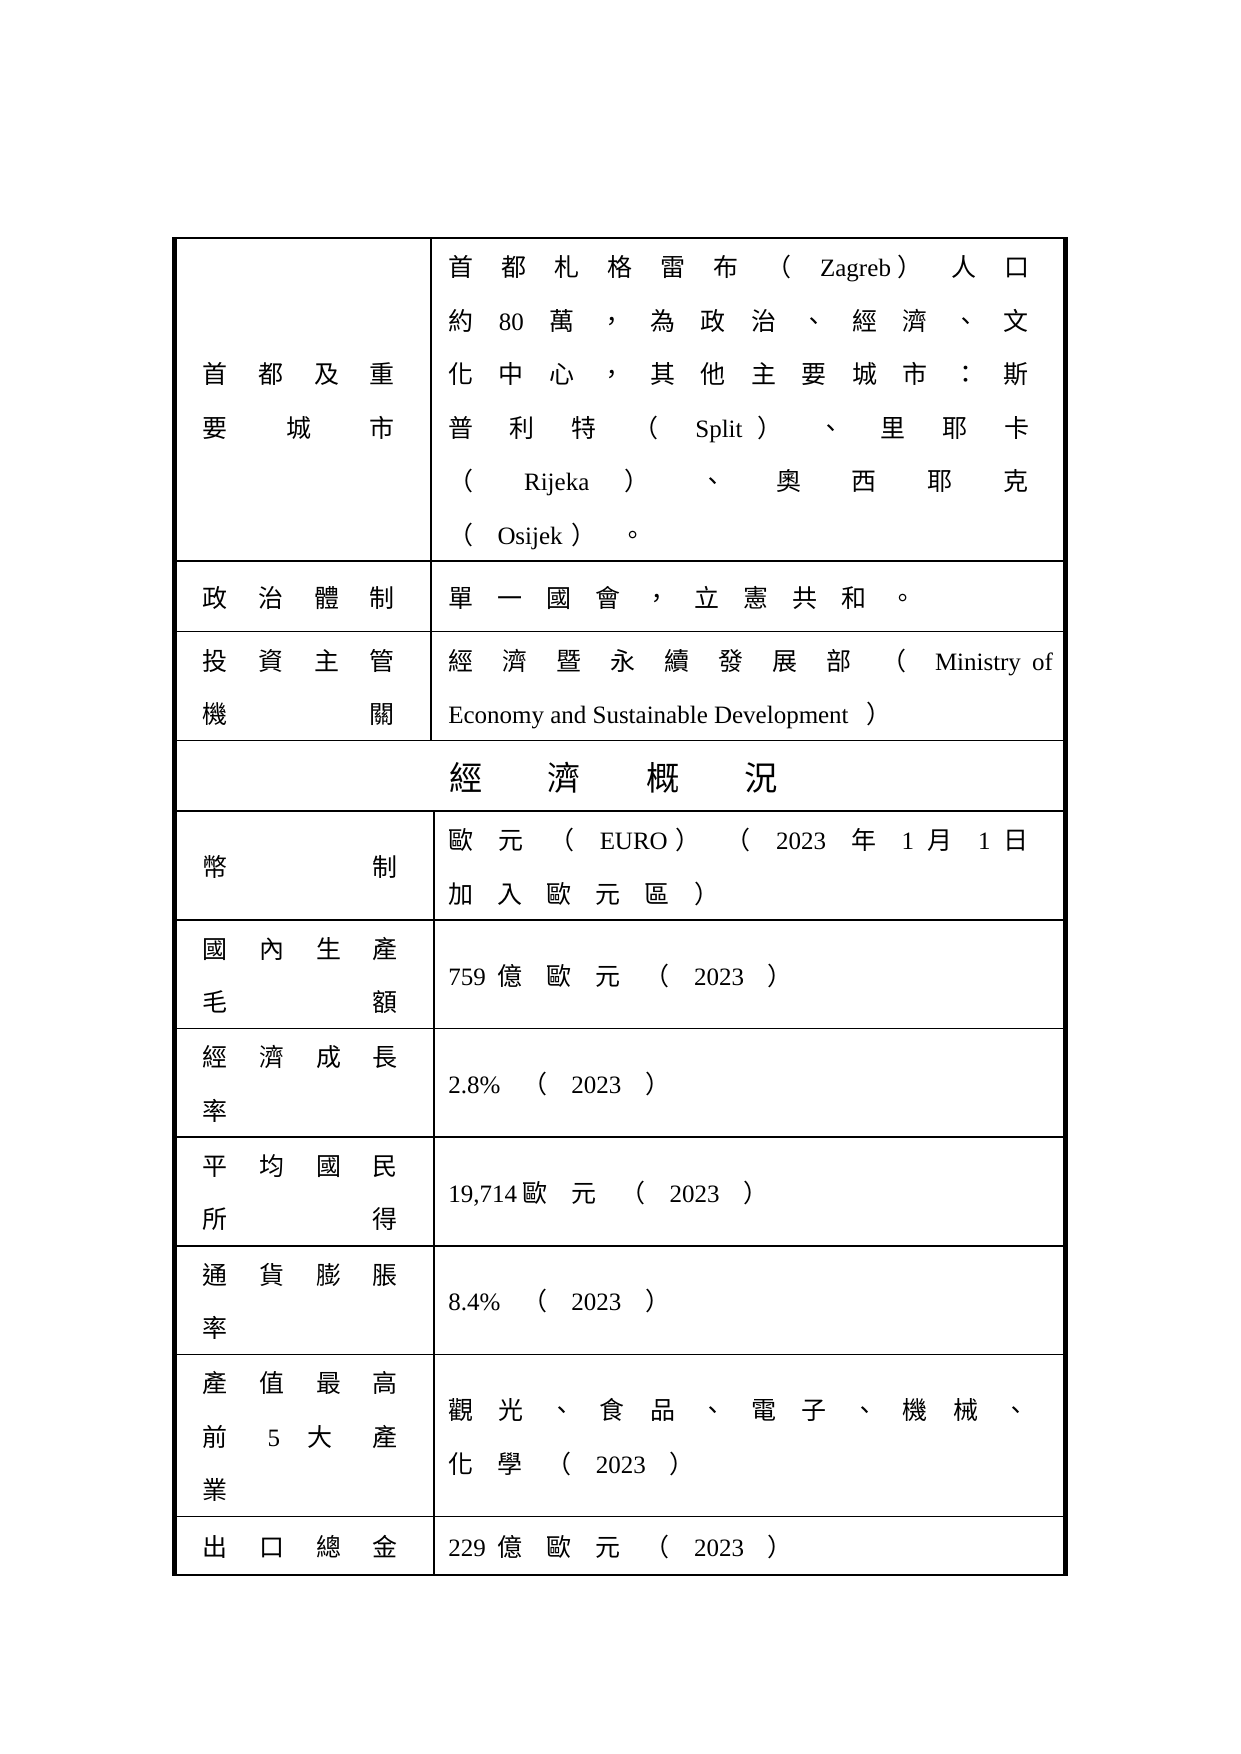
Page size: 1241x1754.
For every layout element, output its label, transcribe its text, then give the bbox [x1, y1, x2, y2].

table_cell 經 濟 概 況 [177, 741, 1063, 810]
table_cell 經濟成長率 [177, 1029, 433, 1136]
table_cell 759億歐元（2023） [435, 921, 1063, 1028]
table_cell 單一國會，立憲共和。 [432, 562, 1063, 631]
table_cell 2.8%（2023） [435, 1029, 1063, 1136]
table_cell 觀光、食品、電子、機械、化學（2023） [435, 1355, 1063, 1516]
table_cell 經濟暨永續發展部（Ministry of Economy and Sustainable Development） [432, 632, 1063, 739]
table_cell 歐元（EURO）（2023年1月1日加入歐元區） [435, 812, 1063, 919]
table_cell 通貨膨脹率 [177, 1247, 433, 1353]
table_cell 幣制 [177, 812, 433, 919]
table_cell 投資主管機關 [177, 632, 430, 739]
table_cell 政治體制 [177, 562, 430, 631]
table_cell 229億歐元（2023） [435, 1517, 1063, 1574]
table_cell 8.4%（2023） [435, 1247, 1063, 1353]
table_cell 首都及重要城市 [177, 239, 430, 560]
table_cell 產值最高前5大產業 [177, 1355, 433, 1516]
table_cell 首都札格雷布（Zagreb）人口約80萬，為政治、經濟、文化中心，其他主要城市：斯普利特（Split）、里耶卡（Rijeka）、奧西耶克（Osijek）。 [432, 239, 1063, 560]
table_cell 19,714歐元（2023） [435, 1138, 1063, 1245]
table_cell 出口總金額 [177, 1517, 433, 1574]
table_cell 平均國民所得 [177, 1138, 433, 1245]
table_cell 國內生產毛額 [177, 921, 433, 1028]
